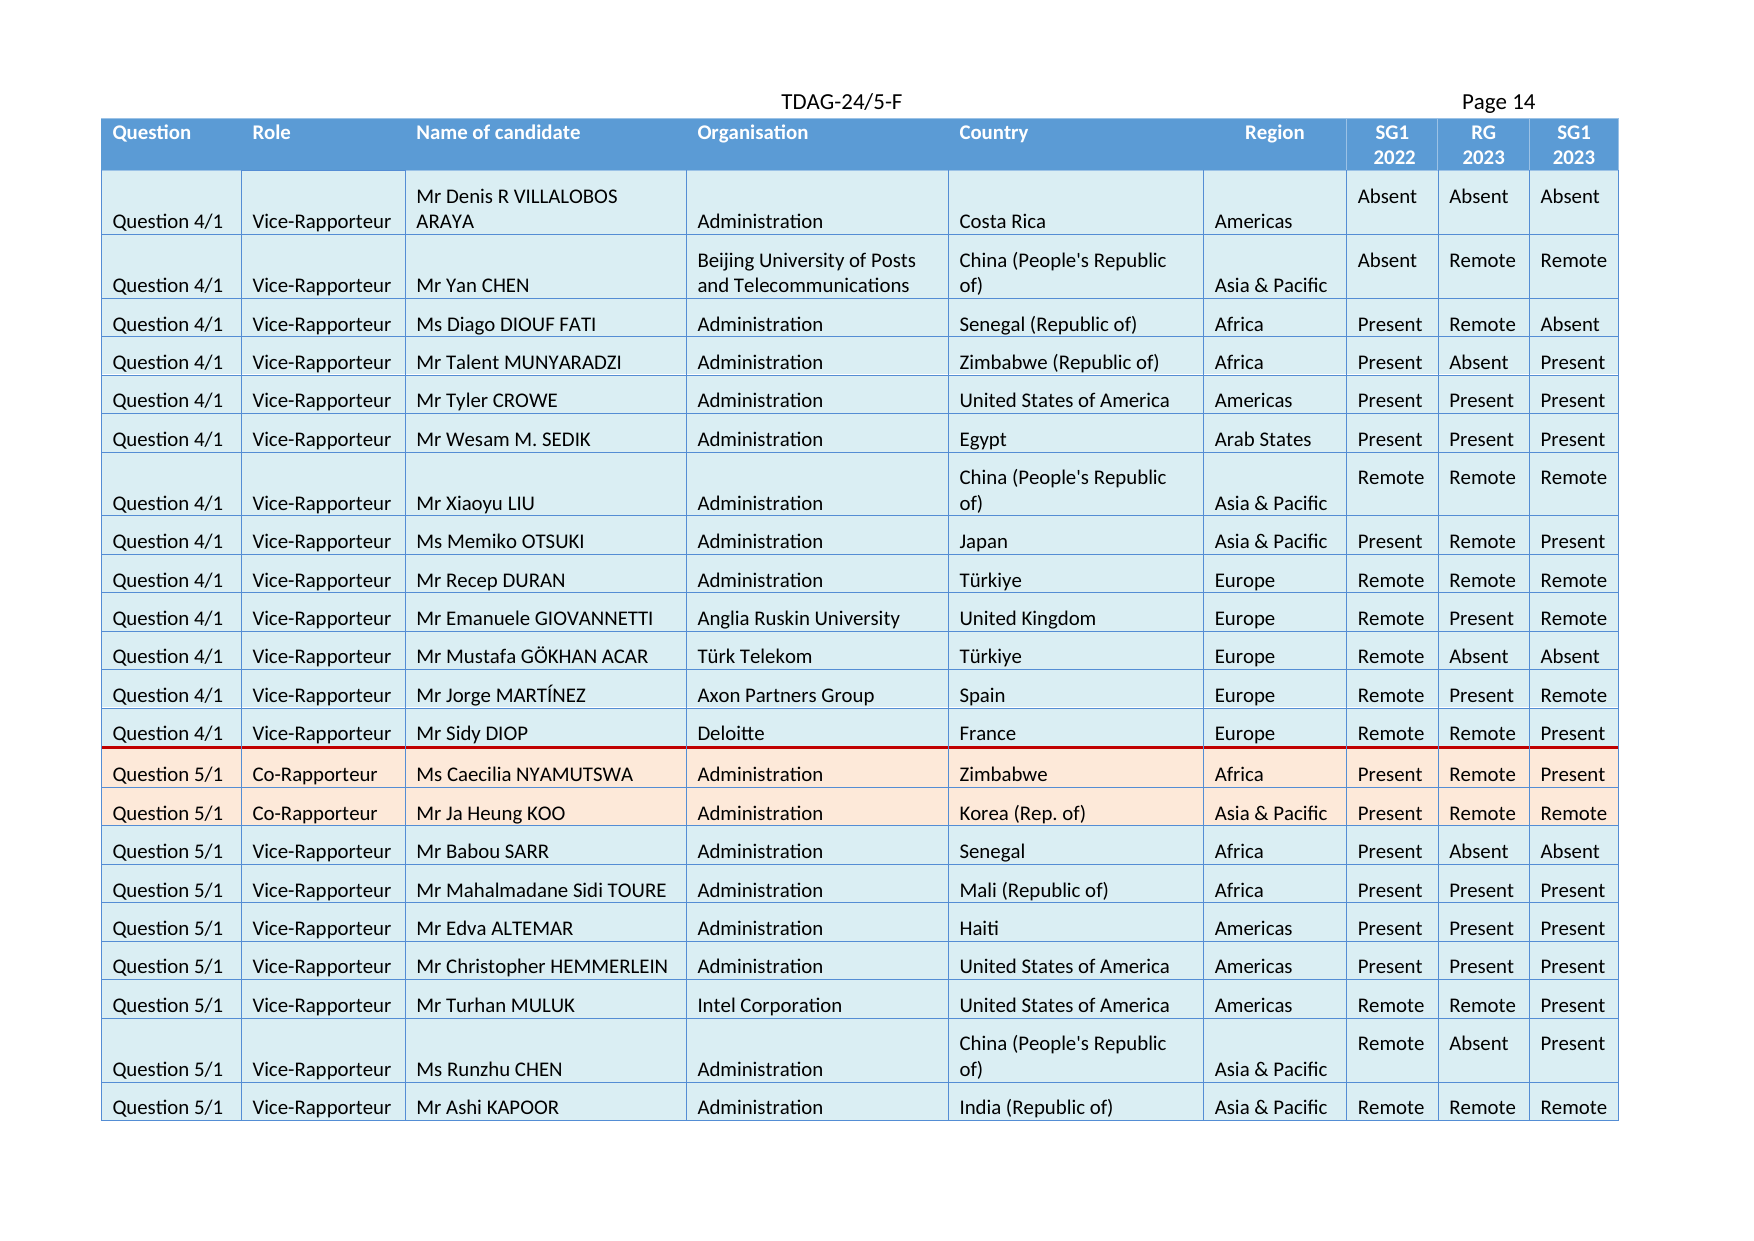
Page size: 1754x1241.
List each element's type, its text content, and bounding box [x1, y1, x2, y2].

table_cell Absent [1530, 826, 1618, 864]
table_cell Anglia Ruskin University [687, 593, 948, 631]
table_cell Deloitte [687, 709, 948, 746]
table_cell Present [1347, 788, 1438, 825]
table_cell Question 4/1 [102, 376, 241, 413]
table_cell Question 5/1 [102, 826, 241, 864]
table_cell Absent [1439, 337, 1529, 374]
table_header Region [1203, 119, 1346, 170]
table_cell Mr Denis R VILLALOBOS ARAYA [406, 171, 686, 234]
table_cell Africa [1204, 865, 1346, 902]
table_cell Question 4/1 [102, 593, 241, 631]
table_cell Administration [687, 1019, 948, 1081]
table_cell Administration [687, 171, 948, 234]
table_cell India (Republic of) [949, 1083, 1203, 1120]
table_cell Administration [687, 337, 948, 374]
table_cell Question 4/1 [102, 299, 241, 336]
table_cell Present [1347, 865, 1438, 902]
table_cell Question 4/1 [102, 709, 241, 746]
table_cell Zimbabwe (Republic of) [949, 337, 1203, 374]
table_cell Administration [687, 414, 948, 451]
table_cell Administration [687, 826, 948, 864]
table_cell Vice-Rapporteur [242, 632, 405, 669]
table_cell Vice-Rapporteur [242, 171, 405, 234]
table_cell Remote [1530, 1083, 1618, 1120]
table_cell Mr Talent MUNYARADZI [406, 337, 686, 374]
table_cell Absent [1347, 171, 1438, 234]
table_cell Administration [687, 555, 948, 592]
table_cell Vice-Rapporteur [242, 337, 405, 374]
table_cell Present [1439, 942, 1529, 979]
table_cell Present [1347, 826, 1438, 864]
table_cell Remote [1347, 1083, 1438, 1120]
table_cell Vice-Rapporteur [242, 903, 405, 941]
table_cell Remote [1530, 453, 1618, 515]
table_header RG 2023 [1438, 119, 1529, 170]
table_cell Question 4/1 [102, 414, 241, 451]
table_cell China (People's Republic of) [949, 453, 1203, 515]
table_cell France [949, 709, 1203, 746]
table_cell Remote [1439, 709, 1529, 746]
table_cell Present [1347, 942, 1438, 979]
table_cell Egypt [949, 414, 1203, 451]
table_cell Vice-Rapporteur [242, 826, 405, 864]
table_cell Remote [1347, 555, 1438, 592]
table_cell Question 5/1 [102, 788, 241, 825]
table_cell Vice-Rapporteur [242, 516, 405, 554]
table_cell Present [1530, 376, 1618, 413]
table_cell Europe [1204, 709, 1346, 746]
table_cell Remote [1530, 555, 1618, 592]
table_cell Mr Babou SARR [406, 826, 686, 864]
table_cell United States of America [949, 376, 1203, 413]
table_header Organisation [686, 119, 948, 170]
table_cell Vice-Rapporteur [242, 942, 405, 979]
table_cell Asia & Pacific [1204, 235, 1346, 298]
table_cell Americas [1204, 903, 1346, 941]
table_cell Present [1530, 414, 1618, 451]
table_cell Senegal [949, 826, 1203, 864]
table_cell Asia & Pacific [1204, 453, 1346, 515]
table_cell Remote [1439, 788, 1529, 825]
table_cell Vice-Rapporteur [242, 376, 405, 413]
table_header Name of candidate [405, 119, 686, 170]
table_cell Absent [1530, 171, 1618, 234]
table_header SG1 2023 [1530, 119, 1618, 170]
table_cell Mr Mahalmadane Sidi TOURE [406, 865, 686, 902]
table_cell Africa [1204, 826, 1346, 864]
table_cell Absent [1439, 826, 1529, 864]
table_cell Vice-Rapporteur [242, 670, 405, 707]
table_cell Mr Christopher HEMMERLEIN [406, 942, 686, 979]
table_cell Mr Emanuele GIOVANNETTI [406, 593, 686, 631]
table_cell Costa Rica [949, 171, 1203, 234]
table_cell Question 5/1 [102, 942, 241, 979]
table_header Country [948, 119, 1203, 170]
table_cell Co-Rapporteur [242, 788, 405, 825]
table_cell Mr Turhan MULUK [406, 980, 686, 1018]
table_cell Present [1530, 980, 1618, 1018]
table_cell Question 4/1 [102, 171, 241, 234]
table_cell Question 4/1 [102, 235, 241, 298]
table_cell Remote [1347, 632, 1438, 669]
table_cell Remote [1530, 788, 1618, 825]
table_cell Mr Xiaoyu LIU [406, 453, 686, 515]
table_cell Present [1347, 337, 1438, 374]
table_cell Present [1530, 749, 1618, 787]
table_cell Remote [1347, 980, 1438, 1018]
table_cell Vice-Rapporteur [242, 709, 405, 746]
table_cell Question 5/1 [102, 903, 241, 941]
table_cell Present [1347, 516, 1438, 554]
table_cell Mr Yan CHEN [406, 235, 686, 298]
table_cell Mr Edva ALTEMAR [406, 903, 686, 941]
table_cell Japan [949, 516, 1203, 554]
table_cell Vice-Rapporteur [242, 414, 405, 451]
table_cell Americas [1204, 171, 1346, 234]
table_cell Present [1530, 709, 1618, 746]
table_cell Zimbabwe [949, 749, 1203, 787]
table_cell Present [1439, 903, 1529, 941]
table_cell Asia & Pacific [1204, 788, 1346, 825]
table_cell Asia & Pacific [1204, 516, 1346, 554]
table_header Question [101, 119, 241, 170]
table_cell Present [1347, 749, 1438, 787]
table_cell Vice-Rapporteur [242, 1083, 405, 1120]
table_cell Question 5/1 [102, 1083, 241, 1120]
table_cell Africa [1204, 749, 1346, 787]
table_cell Remote [1439, 453, 1529, 515]
table_cell Türkiye [949, 555, 1203, 592]
table_cell Remote [1439, 555, 1529, 592]
table_cell Question 4/1 [102, 516, 241, 554]
table_cell Vice-Rapporteur [242, 453, 405, 515]
table_cell Intel Corporation [687, 980, 948, 1018]
table_cell Remote [1347, 453, 1438, 515]
table_cell Europe [1204, 555, 1346, 592]
table_cell Mr Tyler CROWE [406, 376, 686, 413]
table_cell Mr Jorge MARTÍNEZ [406, 670, 686, 707]
table_cell Present [1347, 376, 1438, 413]
table_cell Spain [949, 670, 1203, 707]
table_cell Senegal (Republic of) [949, 299, 1203, 336]
table_cell Remote [1439, 235, 1529, 298]
table_cell Present [1439, 593, 1529, 631]
table_cell Administration [687, 788, 948, 825]
table_cell Question 5/1 [102, 749, 241, 787]
table_cell Administration [687, 865, 948, 902]
table_cell Present [1530, 337, 1618, 374]
table_cell Remote [1439, 299, 1529, 336]
table_cell Remote [1347, 670, 1438, 707]
table_cell Question 4/1 [102, 453, 241, 515]
table_cell Asia & Pacific [1204, 1083, 1346, 1120]
table_cell Remote [1439, 749, 1529, 787]
table_cell Axon Partners Group [687, 670, 948, 707]
table_cell Americas [1204, 980, 1346, 1018]
table_cell Remote [1530, 235, 1618, 298]
table_cell Americas [1204, 376, 1346, 413]
table_cell Present [1439, 376, 1529, 413]
table_cell Present [1530, 903, 1618, 941]
table_cell Beijing University of Posts and Telecommunications [687, 235, 948, 298]
table_cell Vice-Rapporteur [242, 299, 405, 336]
table_cell Administration [687, 942, 948, 979]
table_cell Present [1439, 670, 1529, 707]
table_cell Mr Wesam M. SEDIK [406, 414, 686, 451]
table_cell Remote [1347, 593, 1438, 631]
table_header Role [241, 119, 405, 170]
table_cell Remote [1347, 709, 1438, 746]
table_cell Korea (Rep. of) [949, 788, 1203, 825]
table_cell Europe [1204, 593, 1346, 631]
table_cell Vice-Rapporteur [242, 865, 405, 902]
table_cell Absent [1347, 235, 1438, 298]
table_cell Administration [687, 903, 948, 941]
table_cell Africa [1204, 299, 1346, 336]
table_cell Mr Ashi KAPOOR [406, 1083, 686, 1120]
table_cell Question 4/1 [102, 632, 241, 669]
table_cell Mr Sidy DIOP [406, 709, 686, 746]
table_cell Türk Telekom [687, 632, 948, 669]
table_cell Ms Runzhu CHEN [406, 1019, 686, 1081]
table_cell China (People's Republic of) [949, 235, 1203, 298]
table_cell Remote [1530, 670, 1618, 707]
table_cell United States of America [949, 980, 1203, 1018]
table_cell Question 5/1 [102, 1019, 241, 1081]
table_cell Administration [687, 749, 948, 787]
table_cell Remote [1439, 1083, 1529, 1120]
table_cell Present [1439, 865, 1529, 902]
table_cell Question 4/1 [102, 337, 241, 374]
table_cell Present [1530, 516, 1618, 554]
table_cell United States of America [949, 942, 1203, 979]
table_cell United Kingdom [949, 593, 1203, 631]
table_cell Absent [1530, 632, 1618, 669]
table_cell Present [1530, 1019, 1618, 1081]
table_cell Vice-Rapporteur [242, 980, 405, 1018]
table_cell Absent [1530, 299, 1618, 336]
table_cell Question 5/1 [102, 980, 241, 1018]
table_cell Absent [1439, 632, 1529, 669]
table_cell Vice-Rapporteur [242, 1019, 405, 1081]
table_cell Question 4/1 [102, 555, 241, 592]
table_cell Remote [1347, 1019, 1438, 1081]
table_cell Americas [1204, 942, 1346, 979]
table_cell Vice-Rapporteur [242, 235, 405, 298]
table_cell China (People's Republic of) [949, 1019, 1203, 1081]
table_cell Administration [687, 299, 948, 336]
table_cell Co-Rapporteur [242, 749, 405, 787]
table_cell Ms Memiko OTSUKI [406, 516, 686, 554]
table_cell Question 4/1 [102, 670, 241, 707]
table_cell Present [1347, 299, 1438, 336]
table_cell Mr Mustafa GÖKHAN ACAR [406, 632, 686, 669]
table_cell Arab States [1204, 414, 1346, 451]
table_cell Administration [687, 1083, 948, 1120]
table_cell Question 5/1 [102, 865, 241, 902]
table_cell Mr Ja Heung KOO [406, 788, 686, 825]
table_cell Mr Recep DURAN [406, 555, 686, 592]
table_cell Haiti [949, 903, 1203, 941]
table_cell Administration [687, 376, 948, 413]
table_cell Ms Caecilia NYAMUTSWA [406, 749, 686, 787]
table_cell Asia & Pacific [1204, 1019, 1346, 1081]
table_cell Absent [1439, 1019, 1529, 1081]
table_cell Present [1347, 903, 1438, 941]
table_cell Present [1439, 414, 1529, 451]
table_cell Türkiye [949, 632, 1203, 669]
table_cell Administration [687, 516, 948, 554]
table_cell Remote [1439, 516, 1529, 554]
table_cell Present [1347, 414, 1438, 451]
table_cell Remote [1439, 980, 1529, 1018]
table_cell Present [1530, 865, 1618, 902]
table_cell Ms Diago DIOUF FATI [406, 299, 686, 336]
table_cell Vice-Rapporteur [242, 593, 405, 631]
table_cell Mali (Republic of) [949, 865, 1203, 902]
table_header SG1 2022 [1347, 119, 1437, 170]
table_cell Europe [1204, 670, 1346, 707]
table_cell Europe [1204, 632, 1346, 669]
table_cell Africa [1204, 337, 1346, 374]
table_cell Remote [1530, 593, 1618, 631]
table_cell Present [1530, 942, 1618, 979]
table_cell Administration [687, 453, 948, 515]
table_cell Absent [1439, 171, 1529, 234]
table_cell Vice-Rapporteur [242, 555, 405, 592]
